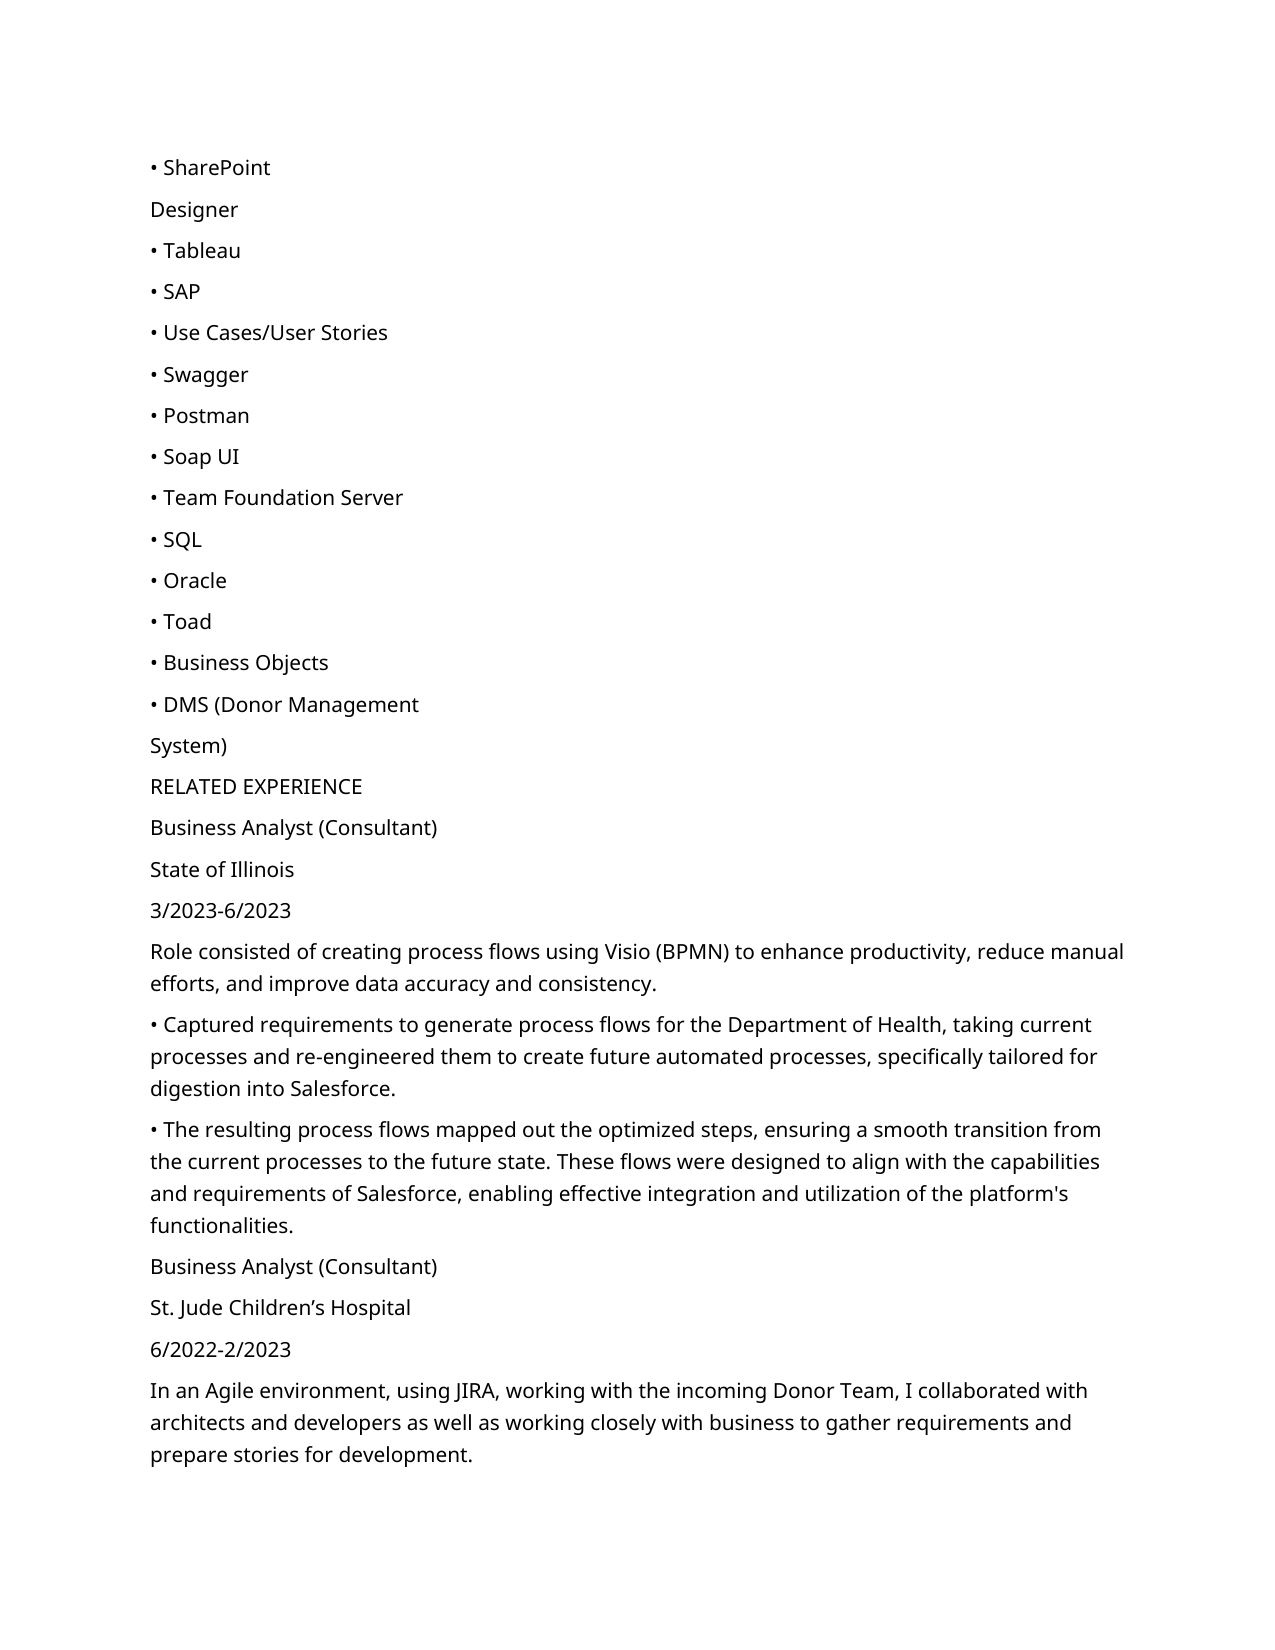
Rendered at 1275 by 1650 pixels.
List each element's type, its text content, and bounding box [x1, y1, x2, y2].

text Role consisted of creating process flows using Visio (BPMN) to enhance productivity, reduce manual efforts, and improve data accuracy and consistency. [150, 934, 1125, 997]
text State of Illinois [150, 851, 1125, 883]
text • Captured requirements to generate process flows for the Department of Health, taking current processes and re-engineered them to create future automated processes, specifically tailored for digestion into Salesforce. [150, 1007, 1125, 1102]
text • The resulting process flows mapped out the optimized steps, ensuring a smooth transition from the current processes to the future state. These flows were designed to align with the capabilities and requirements of Salesforce, enabling effective integration and utilization of the platform's functionalities. [150, 1112, 1125, 1239]
text • Tableau [150, 232, 1125, 264]
text In an Agile environment, using JIRA, working with the incoming Donor Team, I collaborated with architects and developers as well as working closely with business to gather requirements and prepare stories for development. [150, 1372, 1125, 1468]
text 6/2022-2/2023 [150, 1331, 1125, 1363]
text St. Jude Children’s Hospital [150, 1290, 1125, 1322]
text • Toad [150, 604, 1125, 636]
text • DMS (Donor Management [150, 686, 1125, 718]
text • Soap UI [150, 439, 1125, 471]
text 3/2023-6/2023 [150, 892, 1125, 924]
text • Use Cases/User Stories [150, 315, 1125, 347]
text • SAP [150, 274, 1125, 306]
text • Team Foundation Server [150, 480, 1125, 512]
text System) [150, 727, 1125, 759]
text Business Analyst (Consultant) [150, 1249, 1125, 1281]
text • Business Objects [150, 645, 1125, 677]
text • Oracle [150, 562, 1125, 594]
text • Postman [150, 397, 1125, 429]
text Designer [150, 191, 1125, 223]
text Business Analyst (Consultant) [150, 810, 1125, 842]
text • SQL [150, 521, 1125, 553]
text • Swagger [150, 356, 1125, 388]
text • SharePoint [150, 150, 1125, 182]
text RELATED EXPERIENCE [150, 769, 1125, 801]
